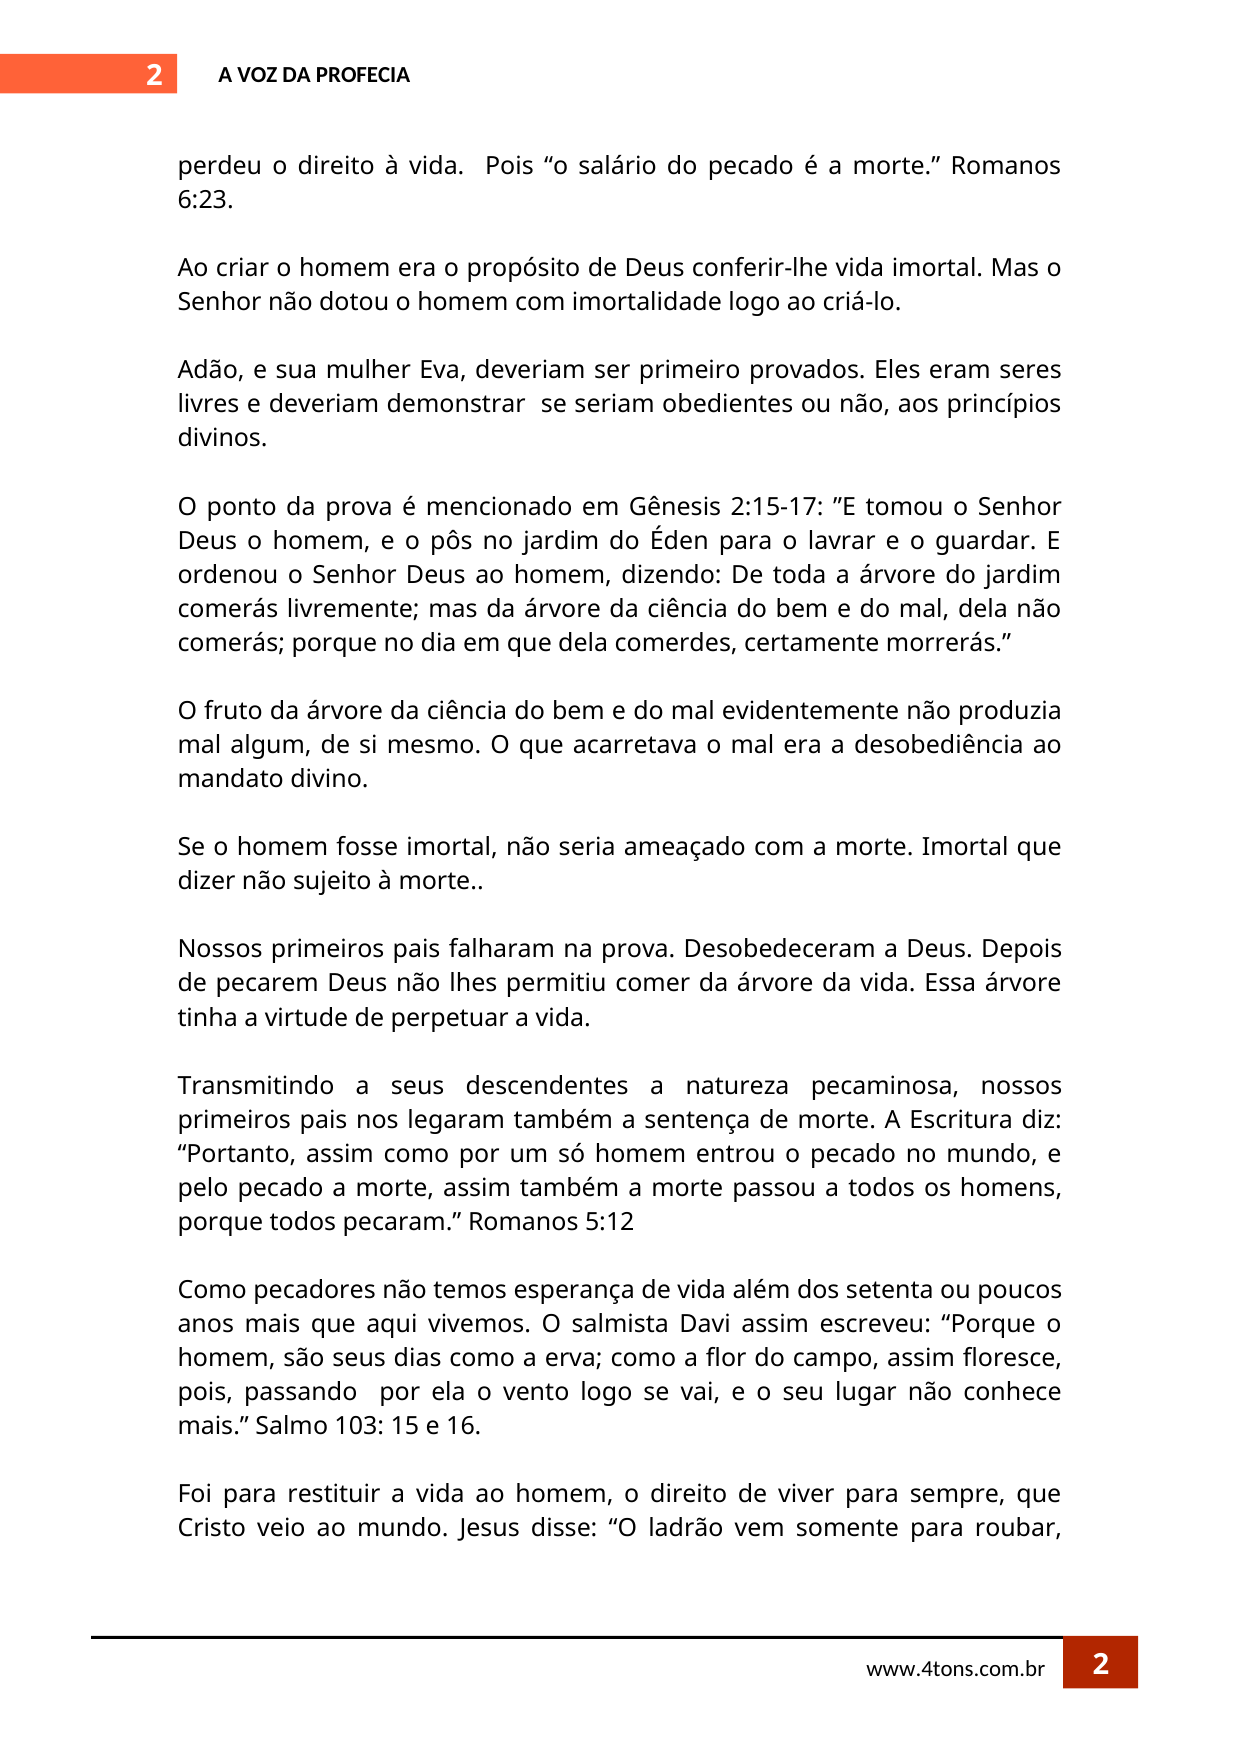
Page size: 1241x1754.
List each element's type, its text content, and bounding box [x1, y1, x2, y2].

text O fruto da árvore da ciência do bem e do mal evidentemente não produzia mal algum, de si mesmo. O que acarretava o mal era a desobediência ao mandato divino. [177, 693, 1063, 795]
text Transmitindo a seus descendentes a natureza pecaminosa, nossos primeiros pais nos legaram também a sentença de morte. A Escritura diz: “Portanto, assim como por um só homem entrou o pecado no mundo, e pelo pecado a morte, assim também a morte passou a todos os homens, porque todos pecaram.” Romanos 5:12 [177, 1067, 1063, 1238]
text Como pecadores não temos esperança de vida além dos setenta ou poucos anos mais que aqui vivemos. O salmista Davi assim escreveu: “Porque o homem, são seus dias como a erva; como a flor do campo, assim floresce, pois, passando por ela o vento logo se vai, e o seu lugar não conhece mais.” Salmo 103: 15 e 16. [177, 1272, 1063, 1442]
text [177, 1476, 1063, 1544]
text Nossos primeiros pais falharam na prova. Desobedeceram a Deus. Depois de pecarem Deus não lhes permitiu comer da árvore da vida. Essa árvore tinha a virtude de perpetuar a vida. [177, 931, 1063, 1033]
text Se o homem fosse imortal, não seria ameaçado com a morte. Imortal que dizer não sujeito à morte.. [177, 829, 1063, 897]
text O ponto da prova é mencionado em Gênesis 2:15-17: ”E tomou o Senhor Deus o homem, e o pôs no jardim do Éden para o lavrar e o guardar. E ordenou o Senhor Deus ao homem, dizendo: De toda a árvore do jardim comerás livremente; mas da árvore da ciência do bem e do mal, dela não comerás; porque no dia em que dela comerdes, certamente morrerás.” [177, 488, 1063, 658]
text Adão, e sua mulher Eva, deveriam ser primeiro provados. Eles eram seres livres e deveriam demonstrar se seriam obedientes ou não, aos princípios divinos. [177, 352, 1063, 454]
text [177, 148, 1063, 216]
text Ao criar o homem era o propósito de Deus conferir-lhe vida imortal. Mas o Senhor não dotou o homem com imortalidade logo ao criá-lo. [177, 250, 1063, 318]
